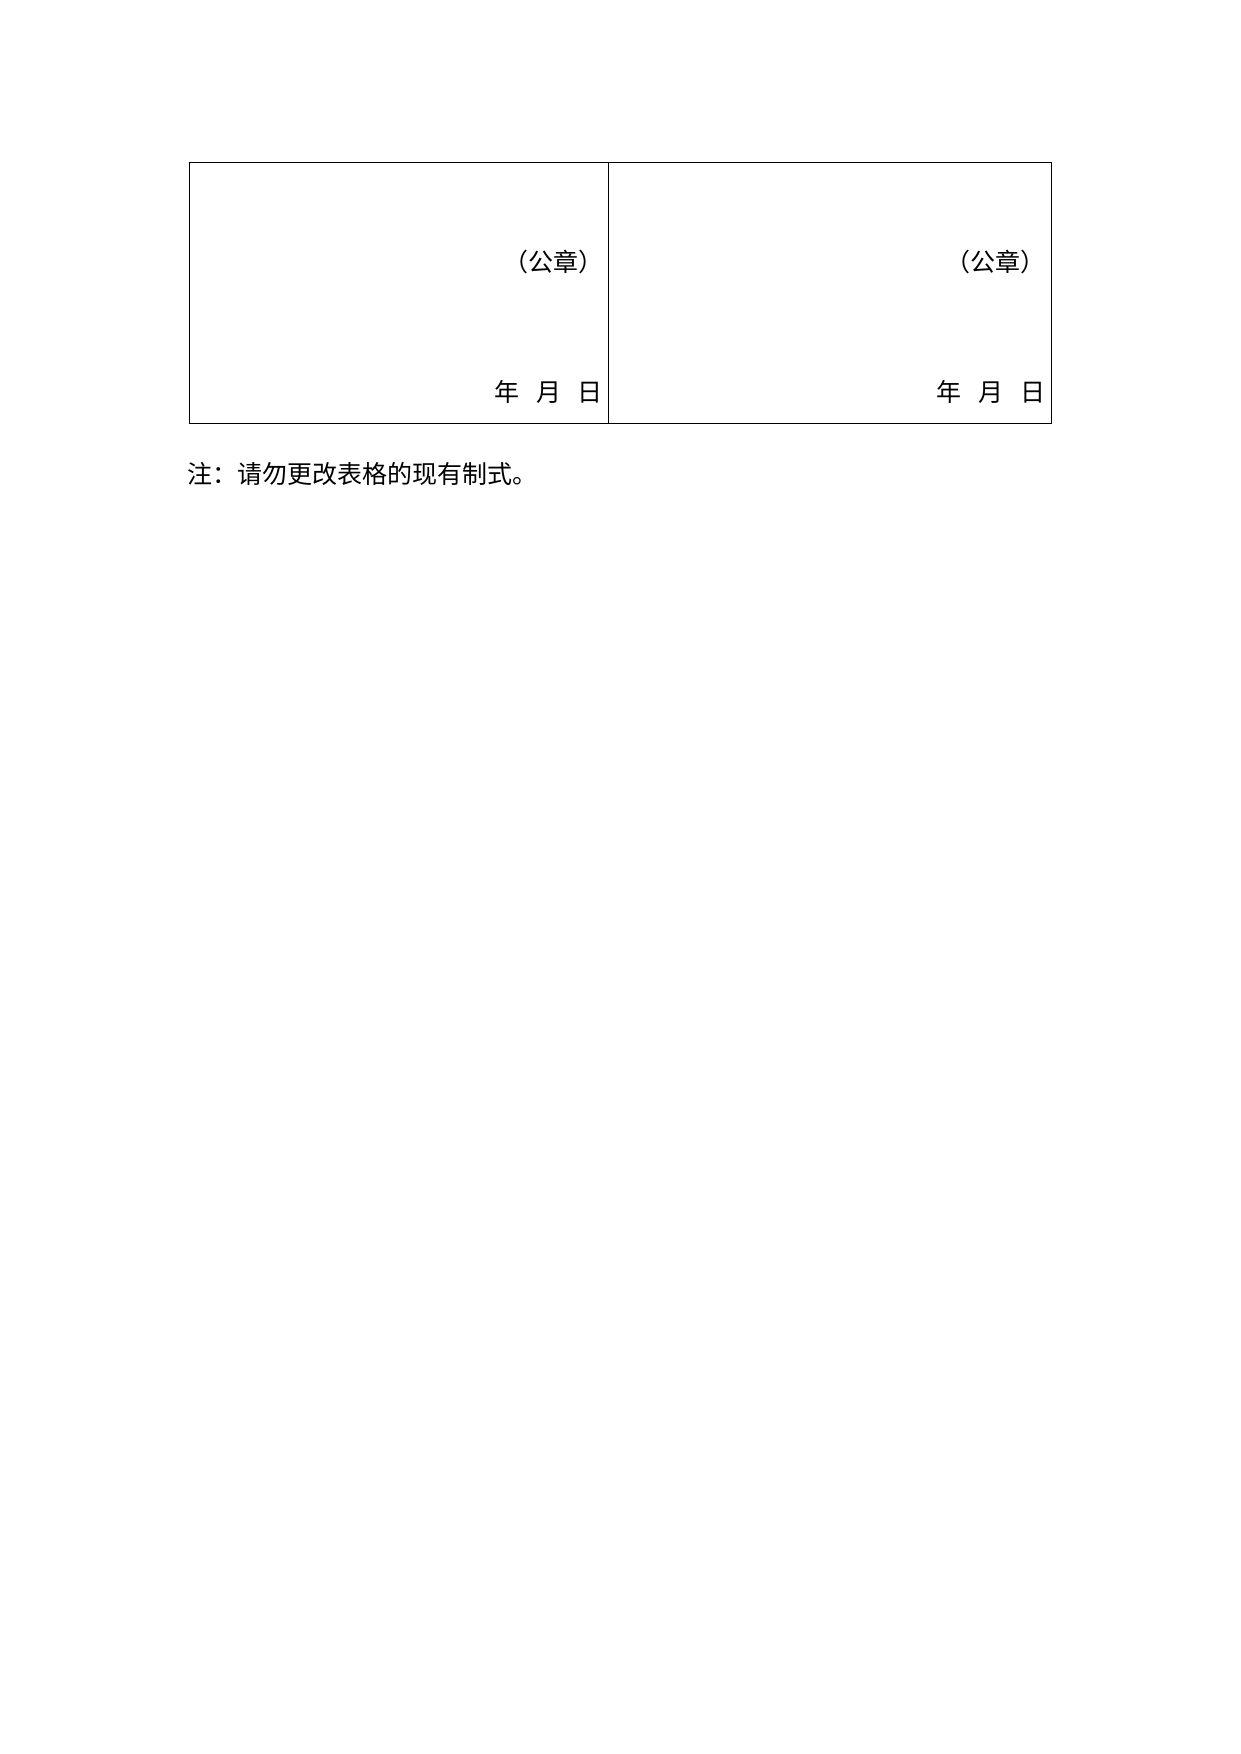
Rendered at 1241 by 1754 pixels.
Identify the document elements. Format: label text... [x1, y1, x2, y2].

table_cell 负责人签字 （公章） 年 月 日 [609, 163, 1051, 423]
table_cell 负责人签字 （公章） 年 月 日 [190, 163, 608, 423]
text 注：请勿更改表格的现有制式。 [187, 440, 1053, 505]
